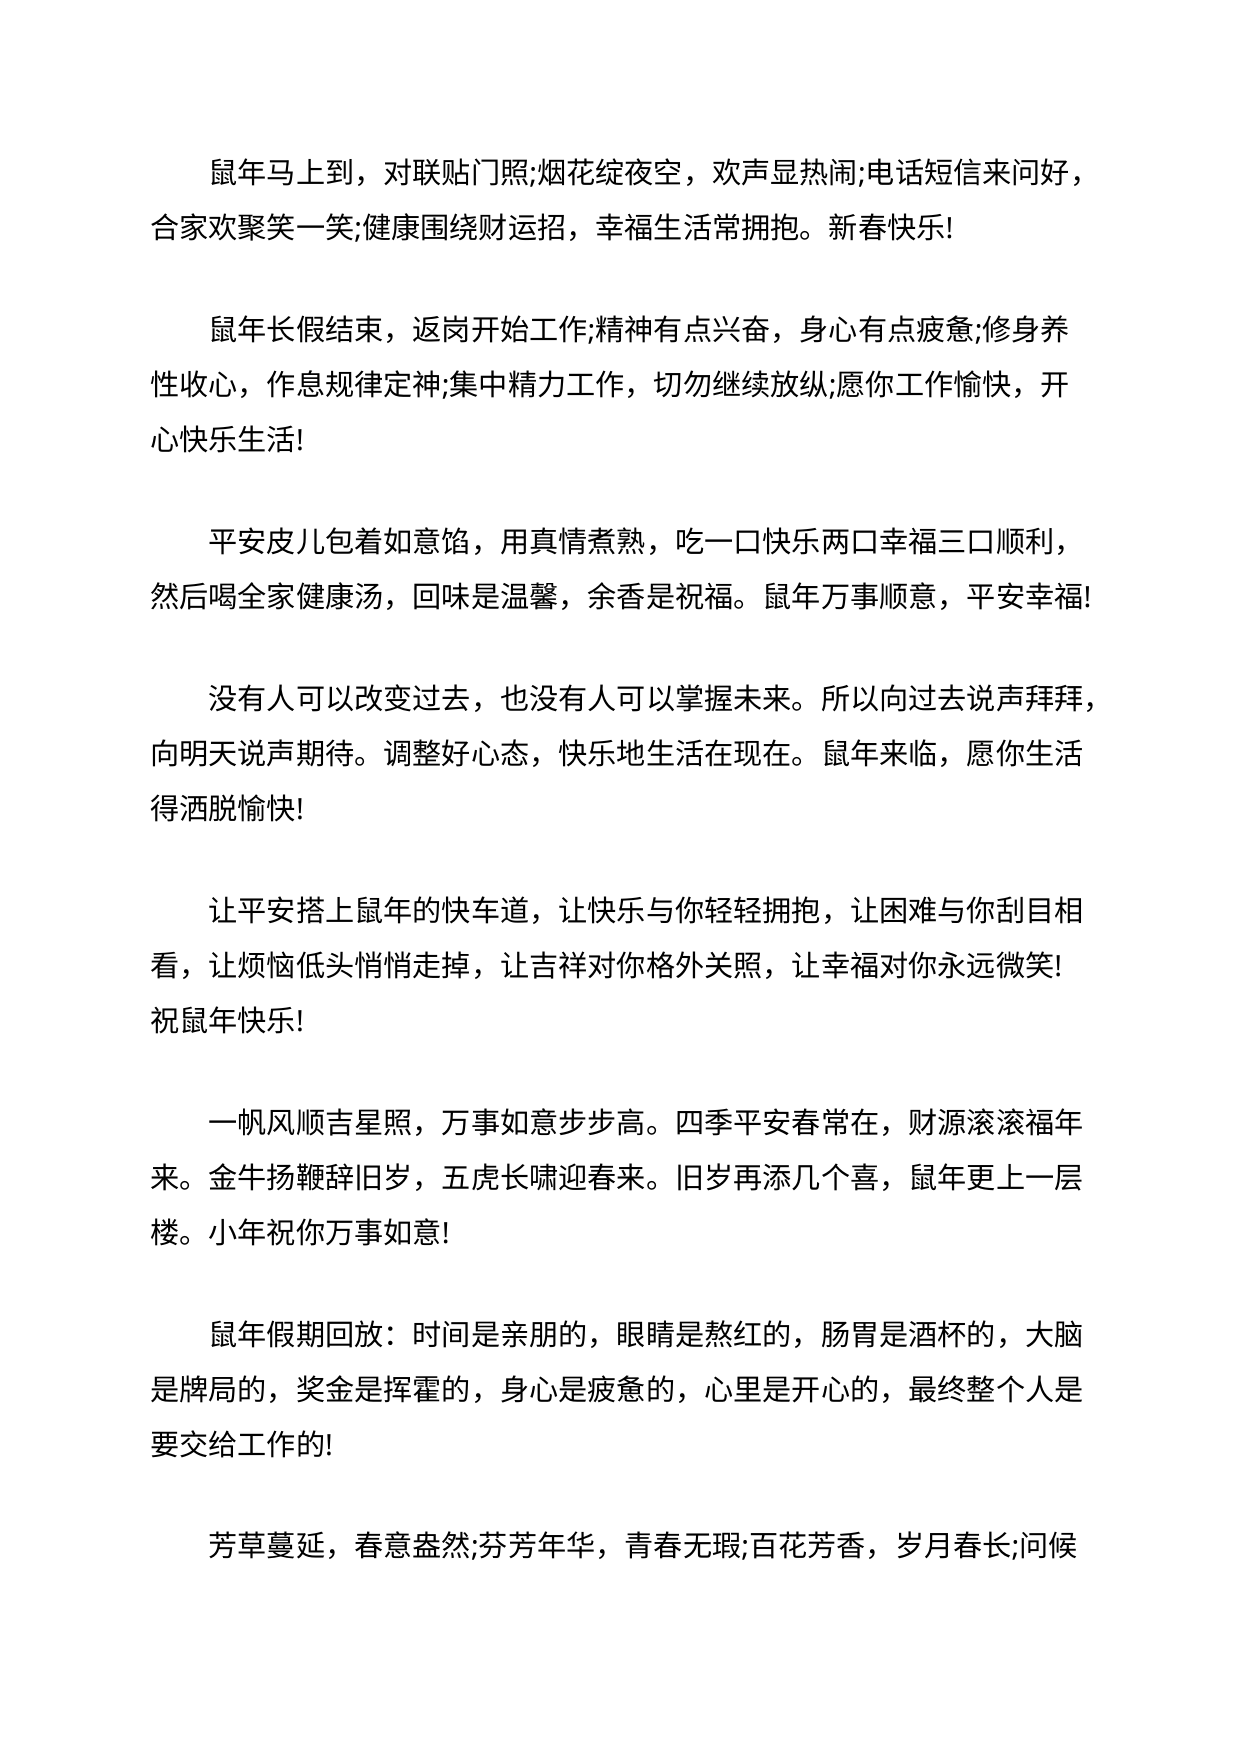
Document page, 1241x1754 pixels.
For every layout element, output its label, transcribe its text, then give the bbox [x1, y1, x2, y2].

text 没有人可以改变过去，也没有人可以掌握未来。所以向过去说声拜拜，向明天说声期待。调整好心态，快乐地生活在现在。鼠年来临，愿你生活得洒脱愉快! [150, 676, 1090, 828]
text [150, 1523, 1090, 1565]
text 鼠年假期回放：时间是亲朋的，眼睛是熬红的，肠胃是酒杯的，大脑是牌局的，奖金是挥霍的，身心是疲惫的，心里是开心的，最终整个人是要交给工作的! [150, 1311, 1090, 1463]
text 鼠年长假结束，返岗开始工作;精神有点兴奋，身心有点疲惫;修身养性收心，作息规律定神;集中精力工作，切勿继续放纵;愿你工作愉快，开心快乐生活! [150, 307, 1090, 459]
text 一帆风顺吉星照，万事如意步步高。四季平安春常在，财源滚滚福年来。金牛扬鞭辞旧岁，五虎长啸迎春来。旧岁再添几个喜，鼠年更上一层楼。小年祝你万事如意! [150, 1099, 1090, 1252]
text 鼠年马上到，对联贴门照;烟花绽夜空，欢声显热闹;电话短信来问好，合家欢聚笑一笑;健康围绕财运招，幸福生活常拥抱。新春快乐! [150, 150, 1090, 247]
text 让平安搭上鼠年的快车道，让快乐与你轻轻拥抱，让困难与你刮目相看，让烦恼低头悄悄走掉，让吉祥对你格外关照，让幸福对你永远微笑!祝鼠年快乐! [150, 888, 1090, 1040]
text 平安皮儿包着如意馅，用真情煮熟，吃一口快乐两口幸福三口顺利，然后喝全家健康汤，回味是温馨，余香是祝福。鼠年万事顺意，平安幸福! [150, 519, 1090, 616]
